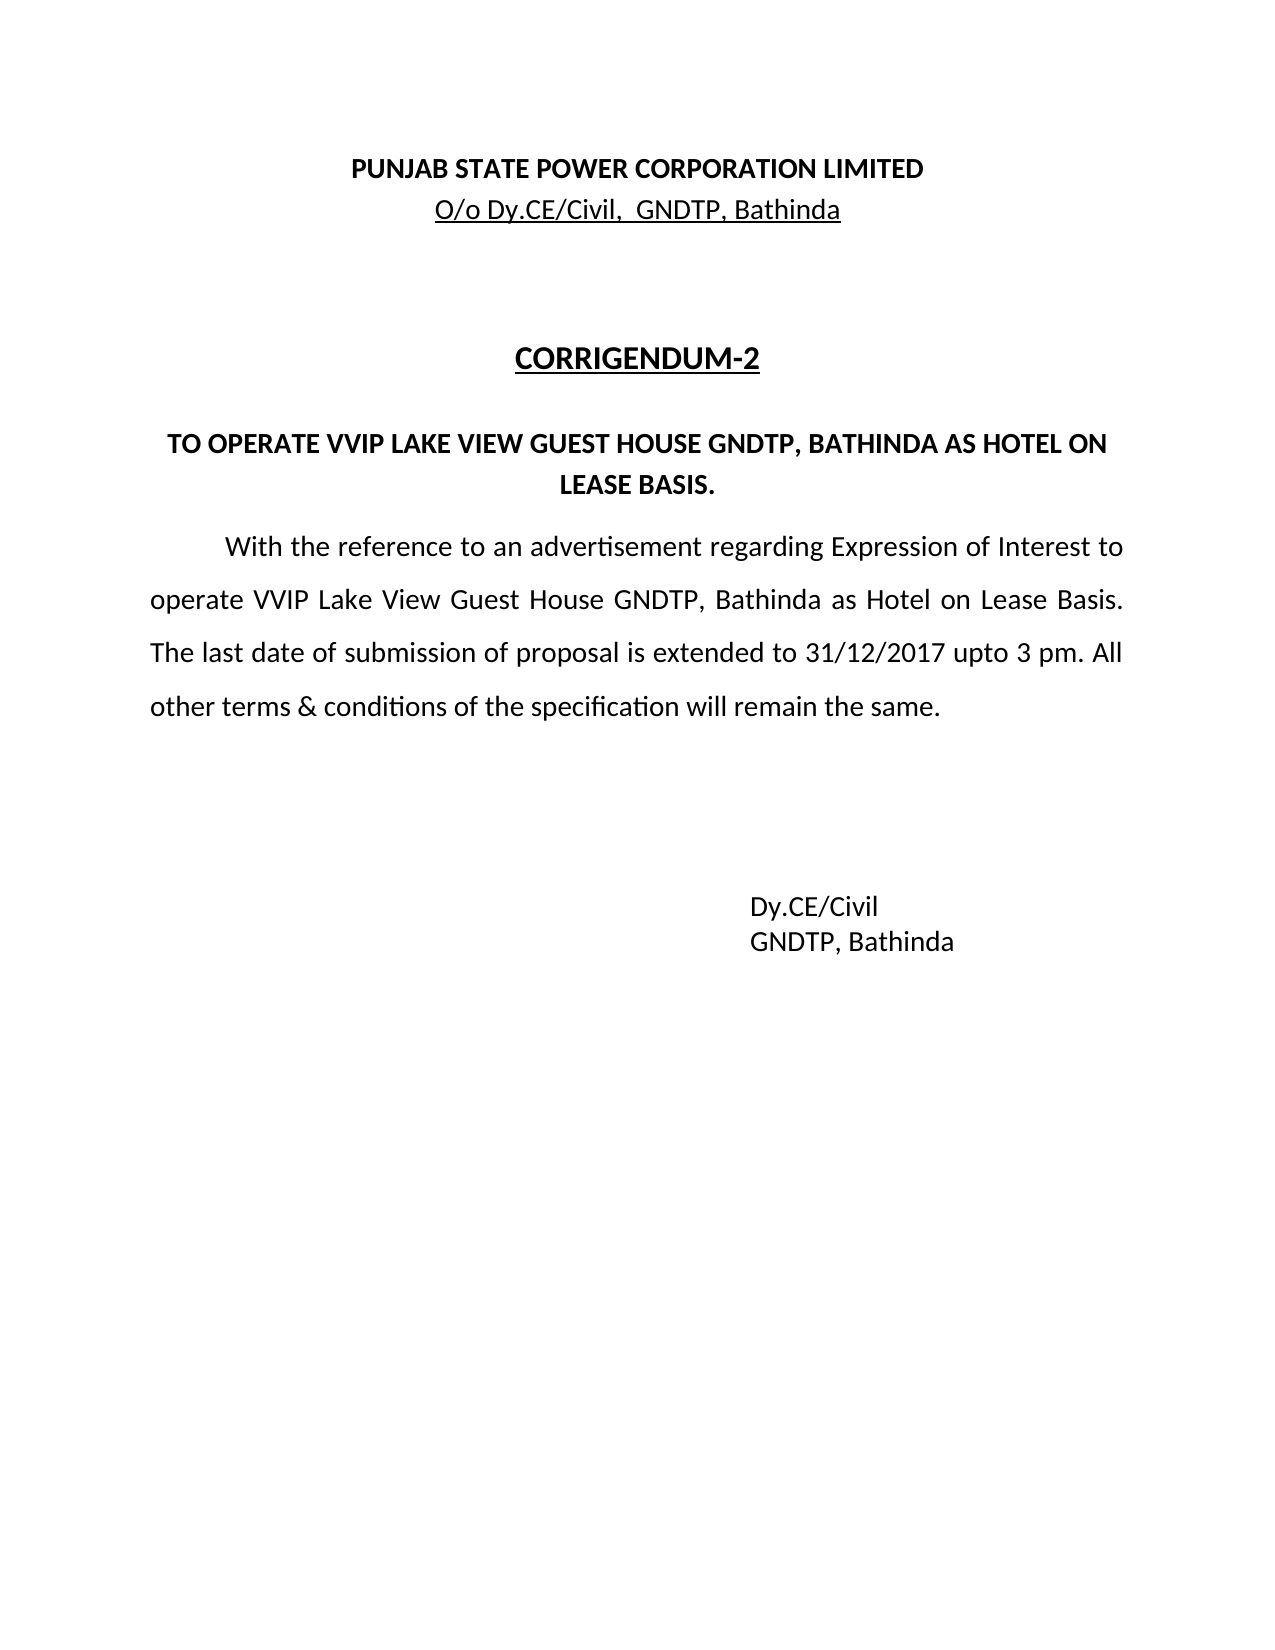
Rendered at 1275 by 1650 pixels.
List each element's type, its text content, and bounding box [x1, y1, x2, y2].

text TO OPERATE VVIP LAKE VIEW GUEST HOUSE GNDTP, BATHINDA AS HOTEL ON LEASE BASIS. [150, 425, 1125, 501]
text GNDTP, Bathinda [150, 923, 1125, 959]
text Dy.CE/Civil [150, 888, 1125, 923]
text PUNJAB STATE POWER CORPORATION LIMITED [150, 150, 1125, 186]
text O/o Dy.CE/Civil, GNDTP, Bathinda [150, 191, 1125, 227]
text With the reference to an advertisement regarding Expression of Interest to operate VVIP Lake View Guest House GNDTP, Bathinda as Hotel on Lease Basis. The last date of submission of proposal is extended to 31/12/2017 upto 3 pm. All other terms & conditions of the specification will remain the same. [150, 528, 1125, 723]
text CORRIGENDUM-2 [150, 337, 1125, 378]
